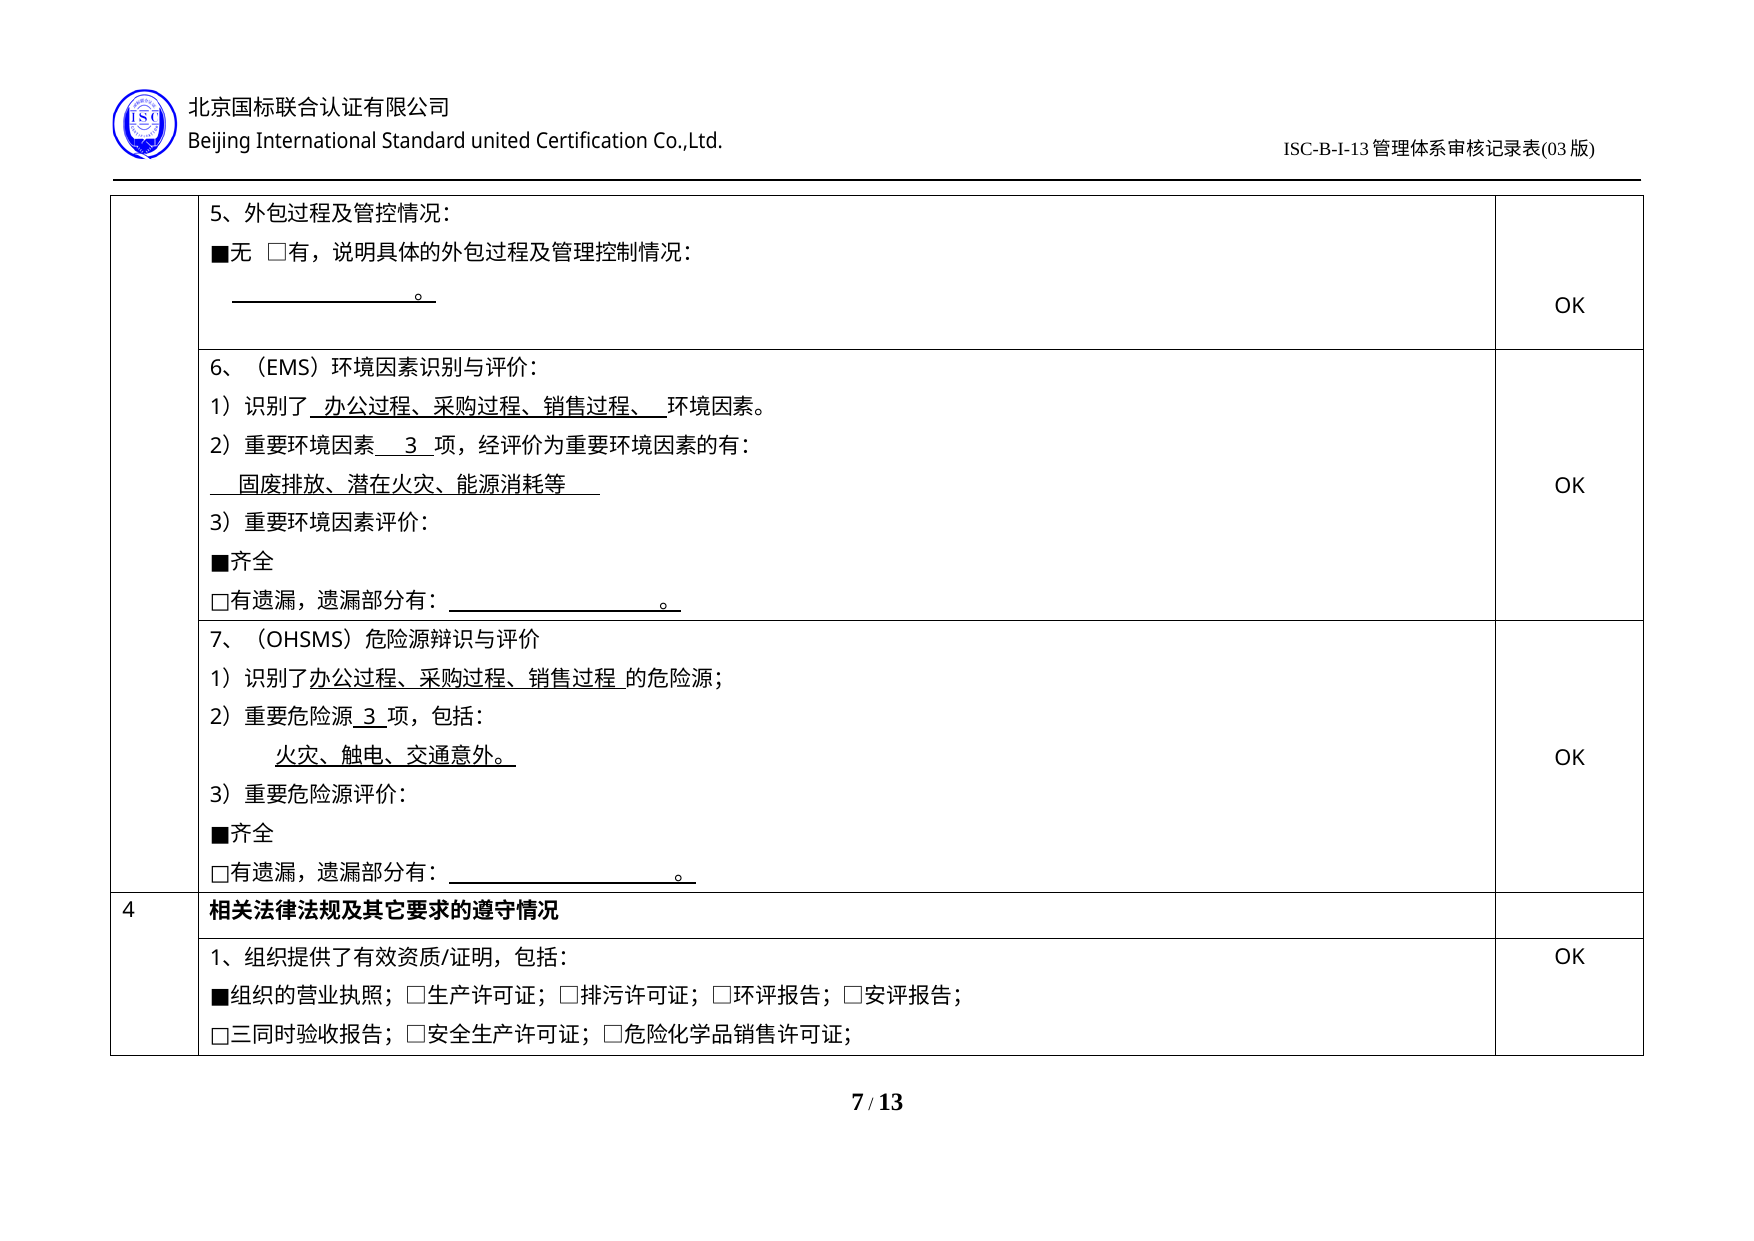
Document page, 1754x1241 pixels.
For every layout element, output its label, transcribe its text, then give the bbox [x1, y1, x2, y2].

table_cell OK [1496, 621, 1643, 892]
table_cell 5、外包过程及管控情况： ■无 □有，说明具体的外包过程及管理控制情况： 。 [199, 196, 1495, 349]
table_cell OK [1496, 196, 1643, 349]
table_cell 6、（EMS）环境因素识别与评价： 1）识别了 办公过程、采购过程、销售过程、 环境因素。 2）重要环境因素 3 项，经评价为重要环境因素的有： 固废排放、潜在火灾、能源消耗等 3）重要环境因素评价： ■齐全 □有遗漏，遗漏部分有： 。 [199, 350, 1495, 620]
table_cell 相关法律法规及其它要求的遵守情况 [199, 893, 1495, 938]
picture [112, 89, 180, 158]
table_cell OK [1496, 350, 1643, 620]
table_cell OK [1496, 939, 1643, 1054]
table_cell 7、（OHSMS）危险源辩识与评价 1）识别了办公过程、采购过程、销售过程 的危险源； 2）重要危险源 3 项，包括： 火灾、触电、交通意外。 3）重要危险源评价： ■齐全 □有遗漏，遗漏部分有： 。 [199, 621, 1495, 892]
table_cell [1496, 893, 1643, 938]
table_cell 1、组织提供了有效资质/证明，包括： ■组织的营业执照；□生产许可证；□排污许可证；□环评报告；□安评报告； □三同时验收报告；□安全生产许可证；□危险化学品销售许可证； □运输许可证；□3C证书；□QS证书；□其他 □未提供 说明： □有怀疑，包括 核实记录： [199, 939, 1495, 1054]
table_cell 4 [111, 893, 198, 1054]
